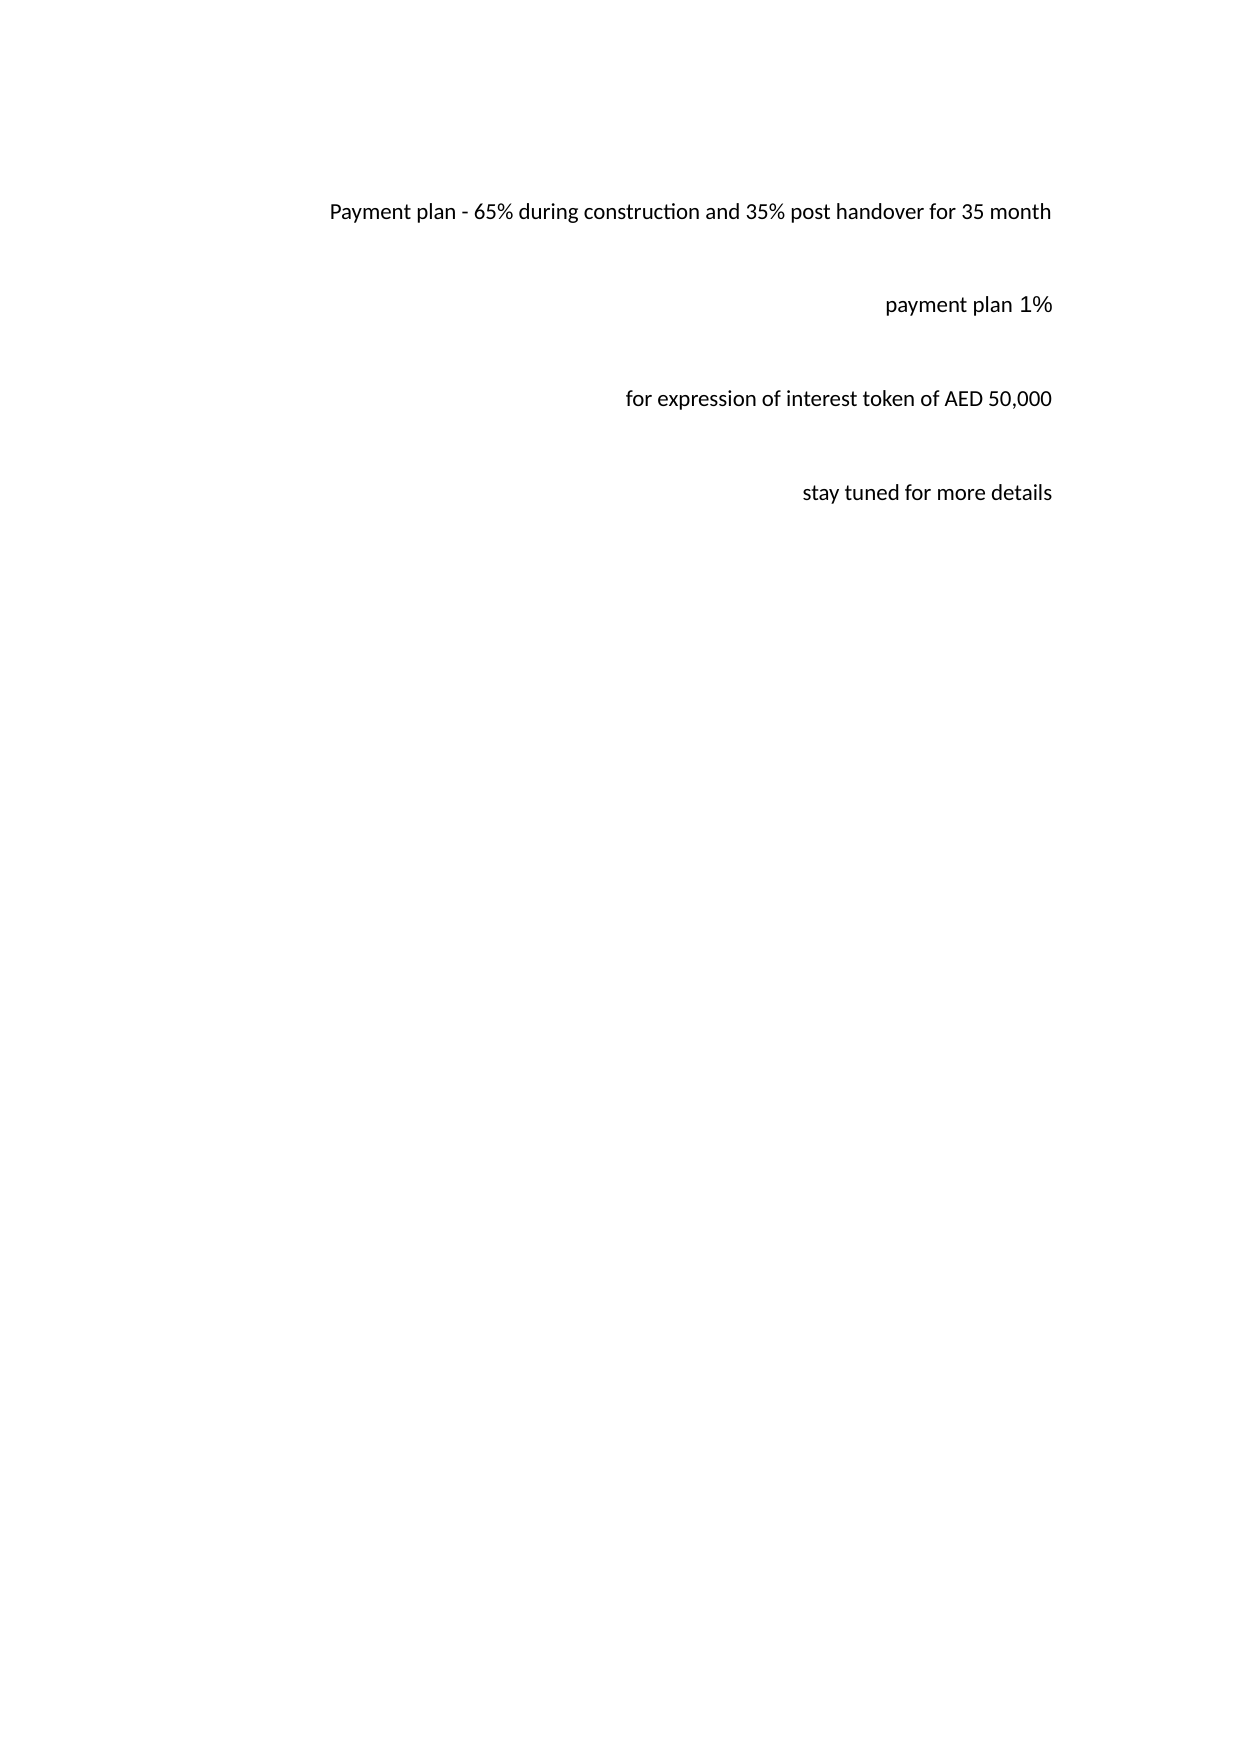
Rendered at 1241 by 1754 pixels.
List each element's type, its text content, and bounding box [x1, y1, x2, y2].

text 1% payment plan [187, 291, 1053, 319]
text Payment plan - 65% during construction and 35% post handover for 35 month [187, 197, 1053, 225]
text stay tuned for more details [187, 478, 1053, 506]
text for expression of interest token of AED 50,000 [187, 384, 1053, 412]
